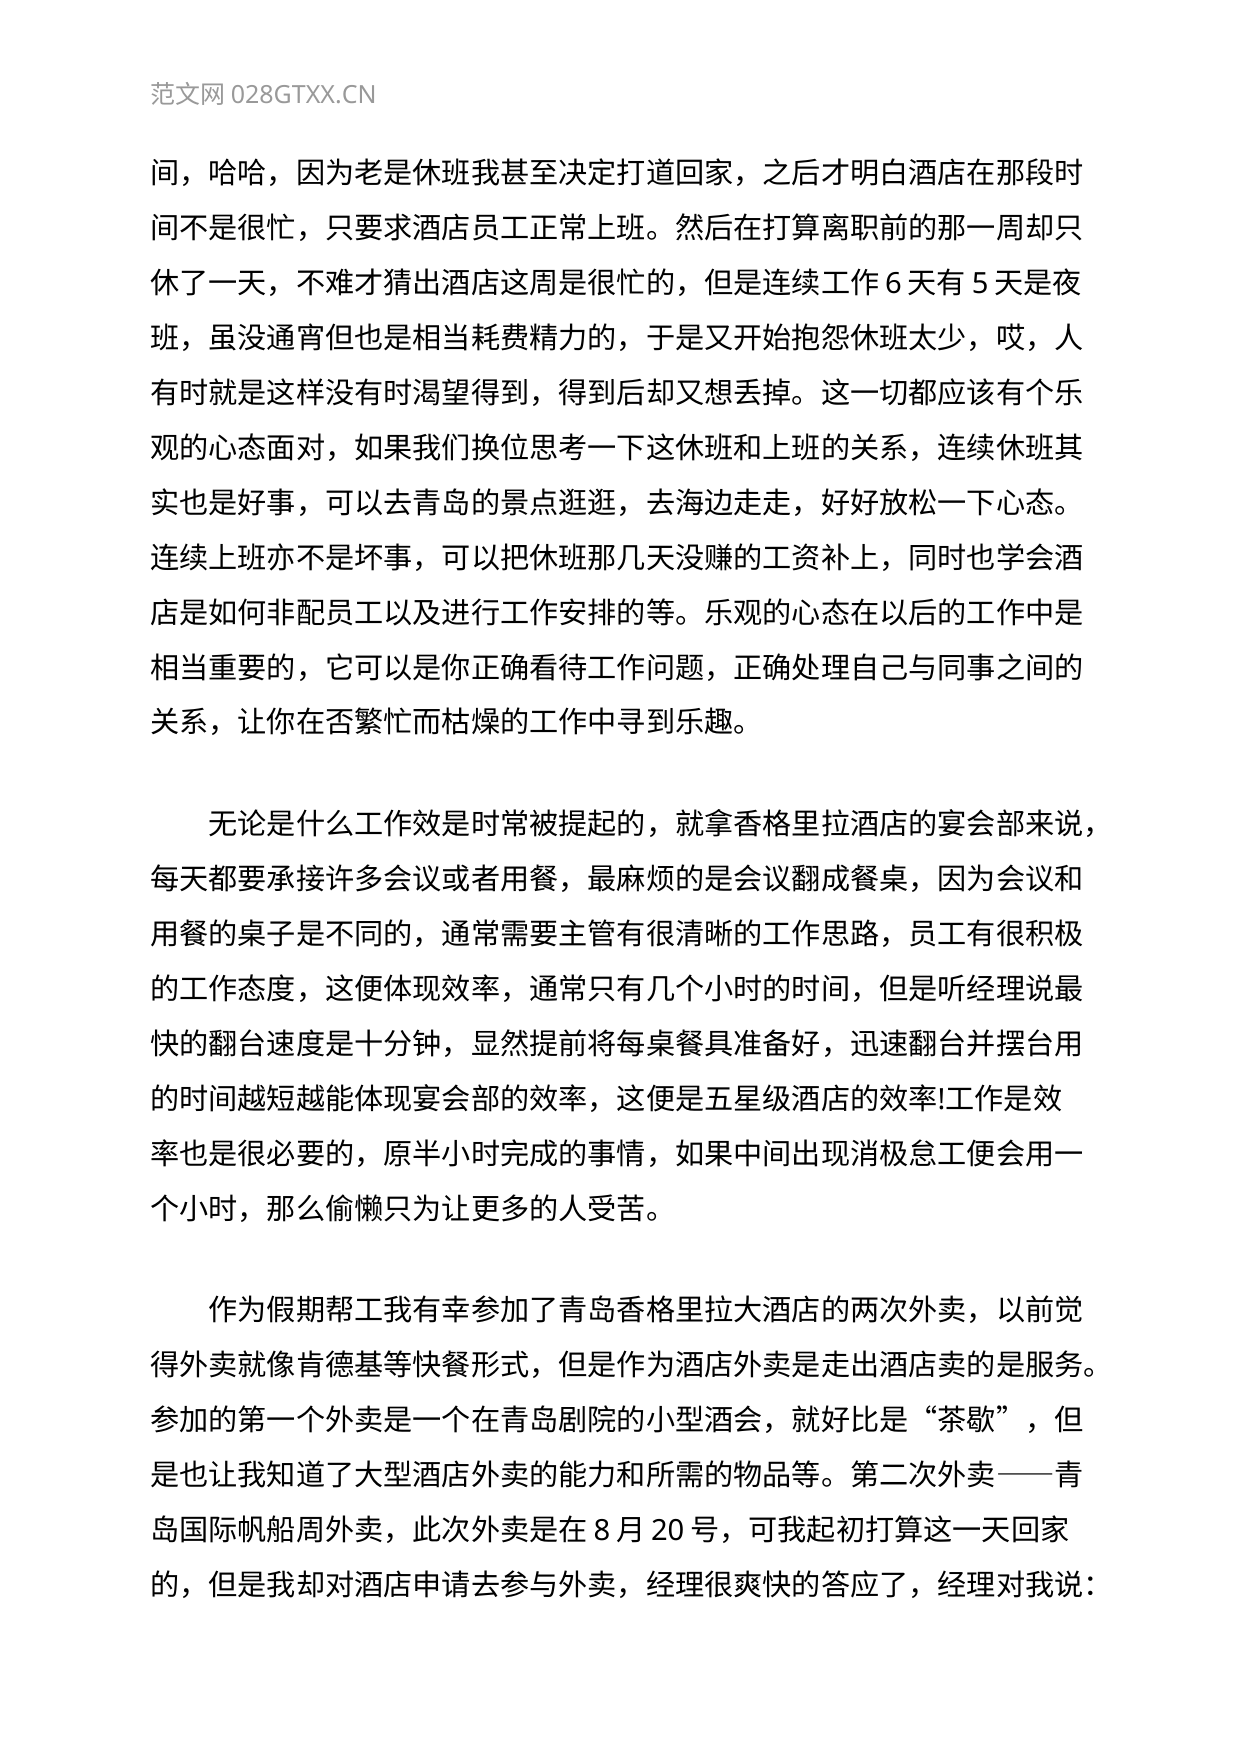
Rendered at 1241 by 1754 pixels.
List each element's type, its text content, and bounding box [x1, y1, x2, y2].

text 无论是什么工作效是时常被提起的，就拿香格里拉酒店的宴会部来说，每天都要承接许多会议或者用餐，最麻烦的是会议翻成餐桌，因为会议和用餐的桌子是不同的，通常需要主管有很清晰的工作思路，员工有很积极的工作态度，这便体现效率，通常只有几个小时的时间，但是听经理说最快的翻台速度是十分钟，显然提前将每桌餐具准备好，迅速翻台并摆台用的时间越短越能体现宴会部的效率，这便是五星级酒店的效率!工作是效率也是很必要的，原半小时完成的事情，如果中间出现消极怠工便会用一个小时，那么偷懒只为让更多的人受苦。 [150, 801, 1090, 1227]
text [150, 150, 1090, 741]
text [150, 1287, 1090, 1604]
